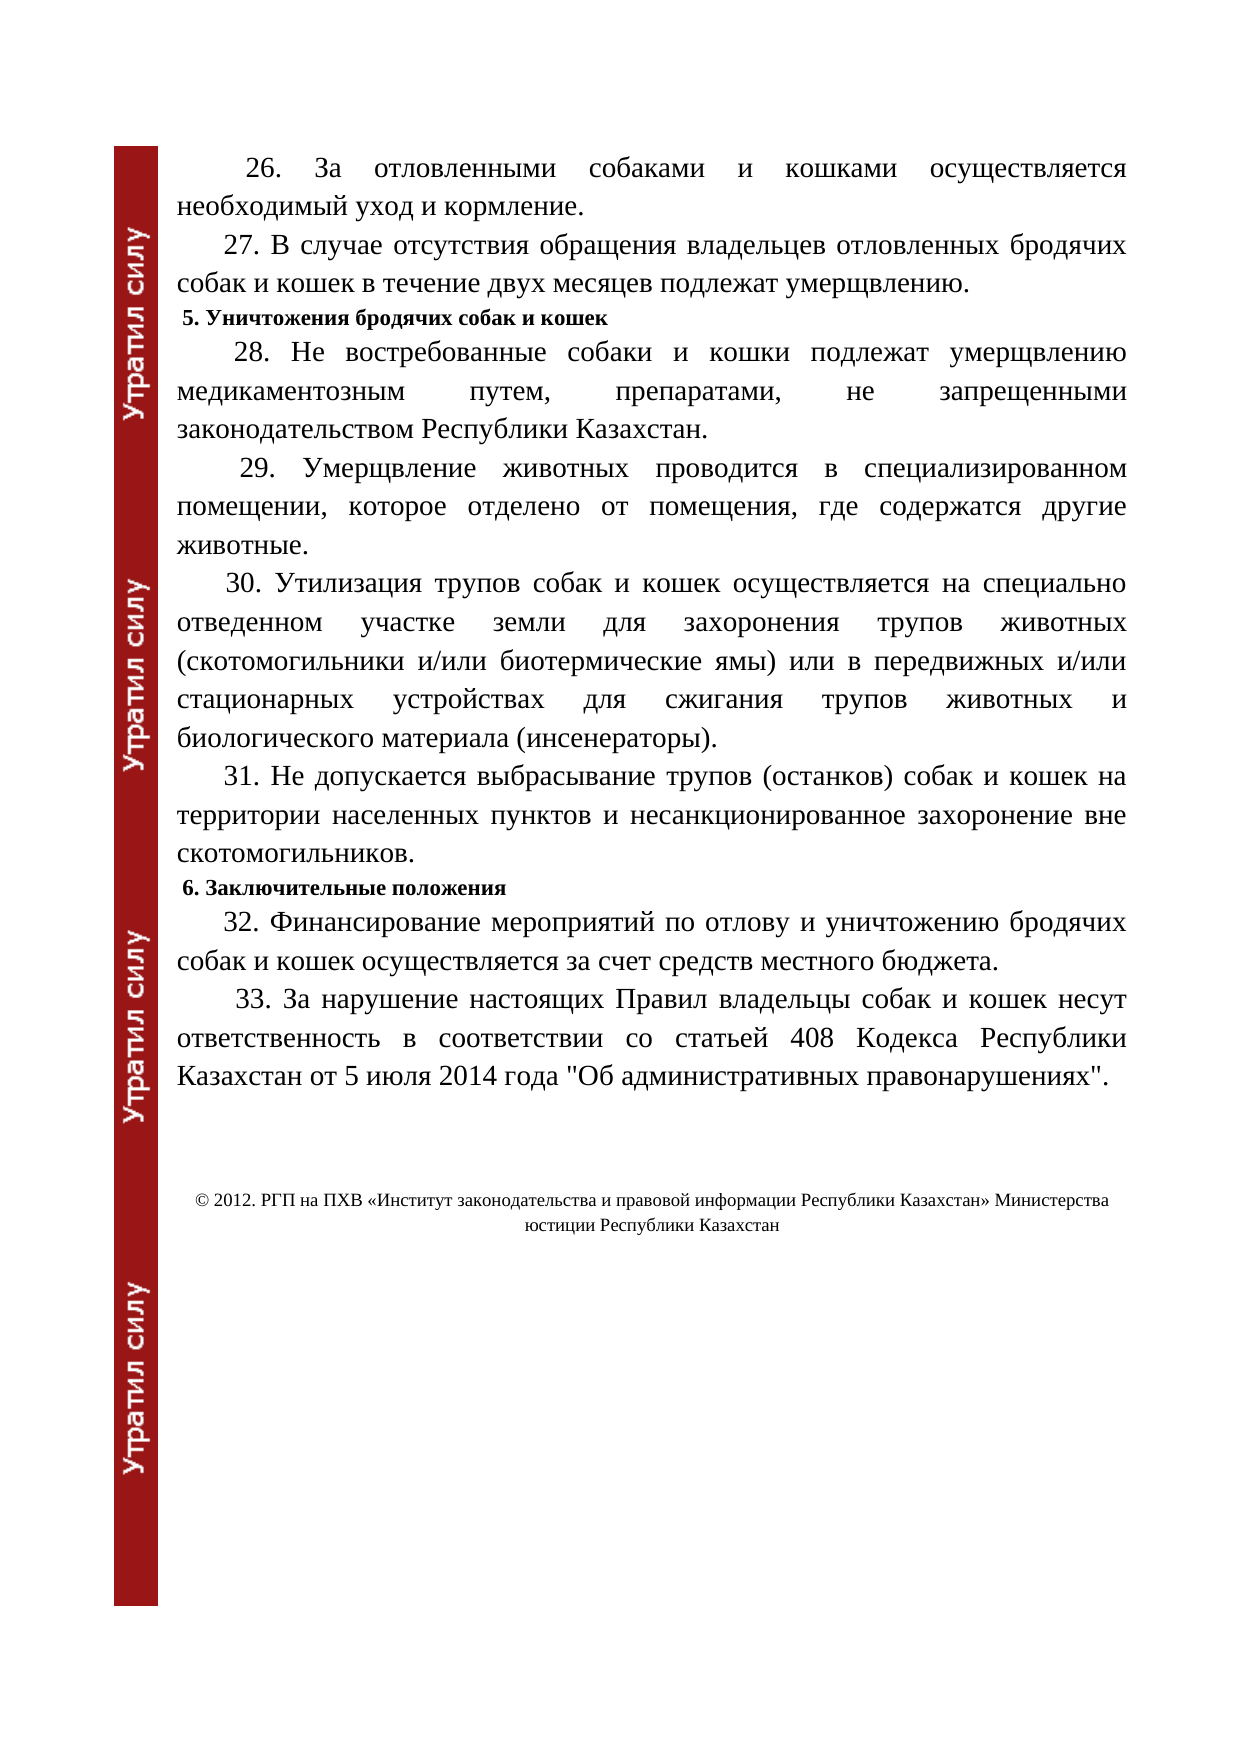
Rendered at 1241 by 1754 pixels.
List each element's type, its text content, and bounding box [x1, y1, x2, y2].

picture [114, 976, 158, 981]
picture [114, 445, 158, 450]
picture [114, 1092, 158, 1189]
picture [114, 1235, 158, 1606]
picture [114, 753, 158, 758]
text 33. За нарушение настоящих Правил владельцы собак и кошек несут ответственность в соответствии со статьей 408 Кодекса Республики Казахстан от 5 июля 2014 года "Об административных правонарушениях". [112, 981, 1128, 1092]
picture [114, 146, 158, 150]
text 6. Заключительные положения [112, 874, 1128, 900]
text 27. В случае отсутствия обращения владельцев отловленных бродячих собак и кошек в течение двух месяцев подлежат умерщвлению. [112, 227, 1128, 299]
text 26. За отловленными собаками и кошками осуществляется необходимый уход и кормление. [112, 150, 1128, 222]
text 30. Утилизация трупов собак и кошек осуществляется на специально отведенном участке земли для захоронения трупов животных (скотомогильники и/или биотермические ямы) или в передвижных и/или стационарных устройствах для сжигания трупов животных и биологического материала (инсенераторы). [112, 566, 1128, 753]
picture [114, 222, 158, 227]
text 32. Финансирование мероприятий по отлову и уничтожению бродячих собак и кошек осуществляется за счет средств местного бюджета. [112, 904, 1128, 976]
picture [114, 869, 158, 874]
picture [114, 900, 158, 904]
picture [114, 299, 158, 304]
text 29. Умерщвление животных проводится в специализированном помещении, которое отделено от помещения, где содержатся другие животные. [112, 450, 1128, 561]
text 31. Не допускается выбрасывание трупов (останков) собак и кошек на территории населенных пунктов и несанкционированное захоронение вне скотомогильников. [112, 758, 1128, 869]
text 5. Уничтожения бродячих собак и кошек [112, 304, 1128, 331]
text © 2012. РГП на ПХВ «Институт законодательства и правовой информации Республики Казахстан» Министерства юстиции Республики Казахстан [112, 1189, 1128, 1235]
picture [114, 561, 158, 566]
text 28. Не востребованные собаки и кошки подлежат умерщвлению медикаментозным путем, препаратами, не запрещенными законодательством Республики Казахстан. [112, 334, 1128, 445]
